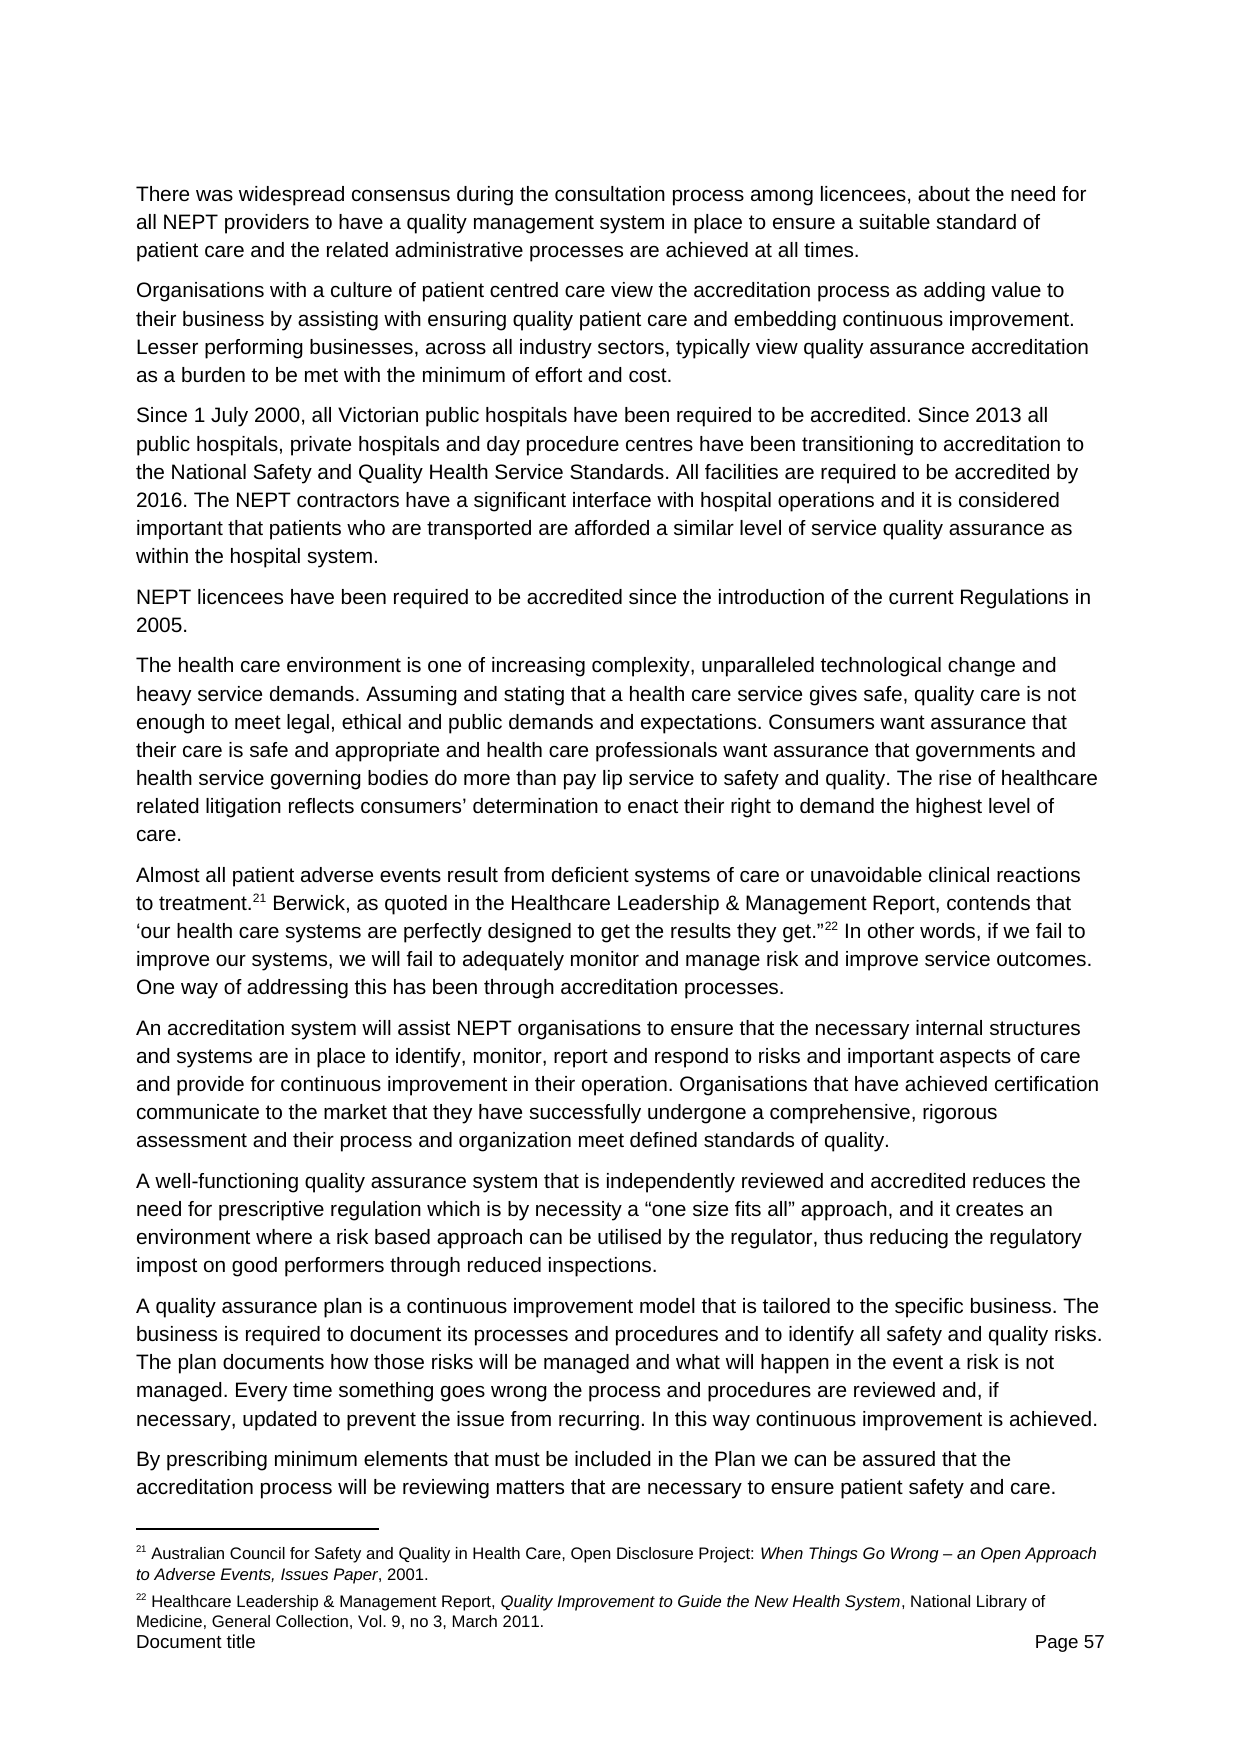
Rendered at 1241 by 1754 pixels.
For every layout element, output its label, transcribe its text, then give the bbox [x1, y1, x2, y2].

text NEPT licencees have been required to be accredited since the introduction of the current Regulations in 2005. [136, 580, 1104, 637]
text Almost all patient adverse events result from deficient systems of care or unavoidable clinical reactions to treatment. Berwick, as quoted in the Healthcare Leadership & Management Report, contends that ‘our health care systems are perfectly designed to get the results they get.” In other words, if we fail to improve our systems, we will fail to adequately monitor and manage risk and improve service outcomes. One way of addressing this has been through accreditation processes. [136, 858, 1104, 999]
text Organisations with a culture of patient centred care view the accreditation process as adding value to their business by assisting with ensuring quality patient care and embedding continuous improvement. Lesser performing businesses, across all industry sectors, typically view quality assurance accreditation as a burden to be met with the minimum of effort and cost. [136, 274, 1104, 387]
text By prescribing minimum elements that must be included in the Plan we can be assured that the accreditation process will be reviewing matters that are necessary to ensure patient safety and care. [136, 1443, 1104, 1499]
text The health care environment is one of increasing complexity, unparalleled technological change and heavy service demands. Assuming and stating that a health care service gives safe, quality care is not enough to meet legal, ethical and public demands and expectations. Consumers want assurance that their care is safe and appropriate and health care professionals want assurance that governments and health service governing bodies do more than pay lip service to safety and quality. The rise of healthcare related litigation reflects consumers’ determination to enact their right to demand the highest level of care. [136, 649, 1104, 846]
text A well-functioning quality assurance system that is independently reviewed and accredited reduces the need for prescriptive regulation which is by necessity a “one size fits all” approach, and it creates an environment where a risk based approach can be utilised by the regulator, thus reducing the regulatory impost on good performers through reduced inspections. [136, 1165, 1104, 1277]
text A quality assurance plan is a continuous improvement model that is tailored to the specific business. The business is required to document its processes and procedures and to identify all safety and quality risks. The plan documents how those risks will be managed and what will happen in the event a risk is not managed. Every time something goes wrong the process and procedures are reviewed and, if necessary, updated to prevent the issue from recurring. In this way continuous improvement is achieved. [136, 1290, 1104, 1430]
text An accreditation system will assist NEPT organisations to ensure that the necessary internal structures and systems are in place to identify, monitor, report and respond to risks and important aspects of care and provide for continuous improvement in their operation. Organisations that have achieved certification communicate to the market that they have successfully undergone a comprehensive, rigorous assessment and their process and organization meet defined standards of quality. [136, 1012, 1104, 1152]
text There was widespread consensus during the consultation process among licencees, about the need for all NEPT providers to have a quality management system in place to ensure a suitable standard of patient care and the related administrative processes are achieved at all times. [136, 177, 1104, 262]
text Since 1 July 2000, all Victorian public hospitals have been required to be accredited. Since 2013 all public hospitals, private hospitals and day procedure centres have been transitioning to accreditation to the National Safety and Quality Health Service Standards. All facilities are required to be accredited by 2016. The NEPT contractors have a significant interface with hospital operations and it is considered important that patients who are transported are afforded a similar level of service quality assurance as within the hospital system. [136, 399, 1104, 568]
